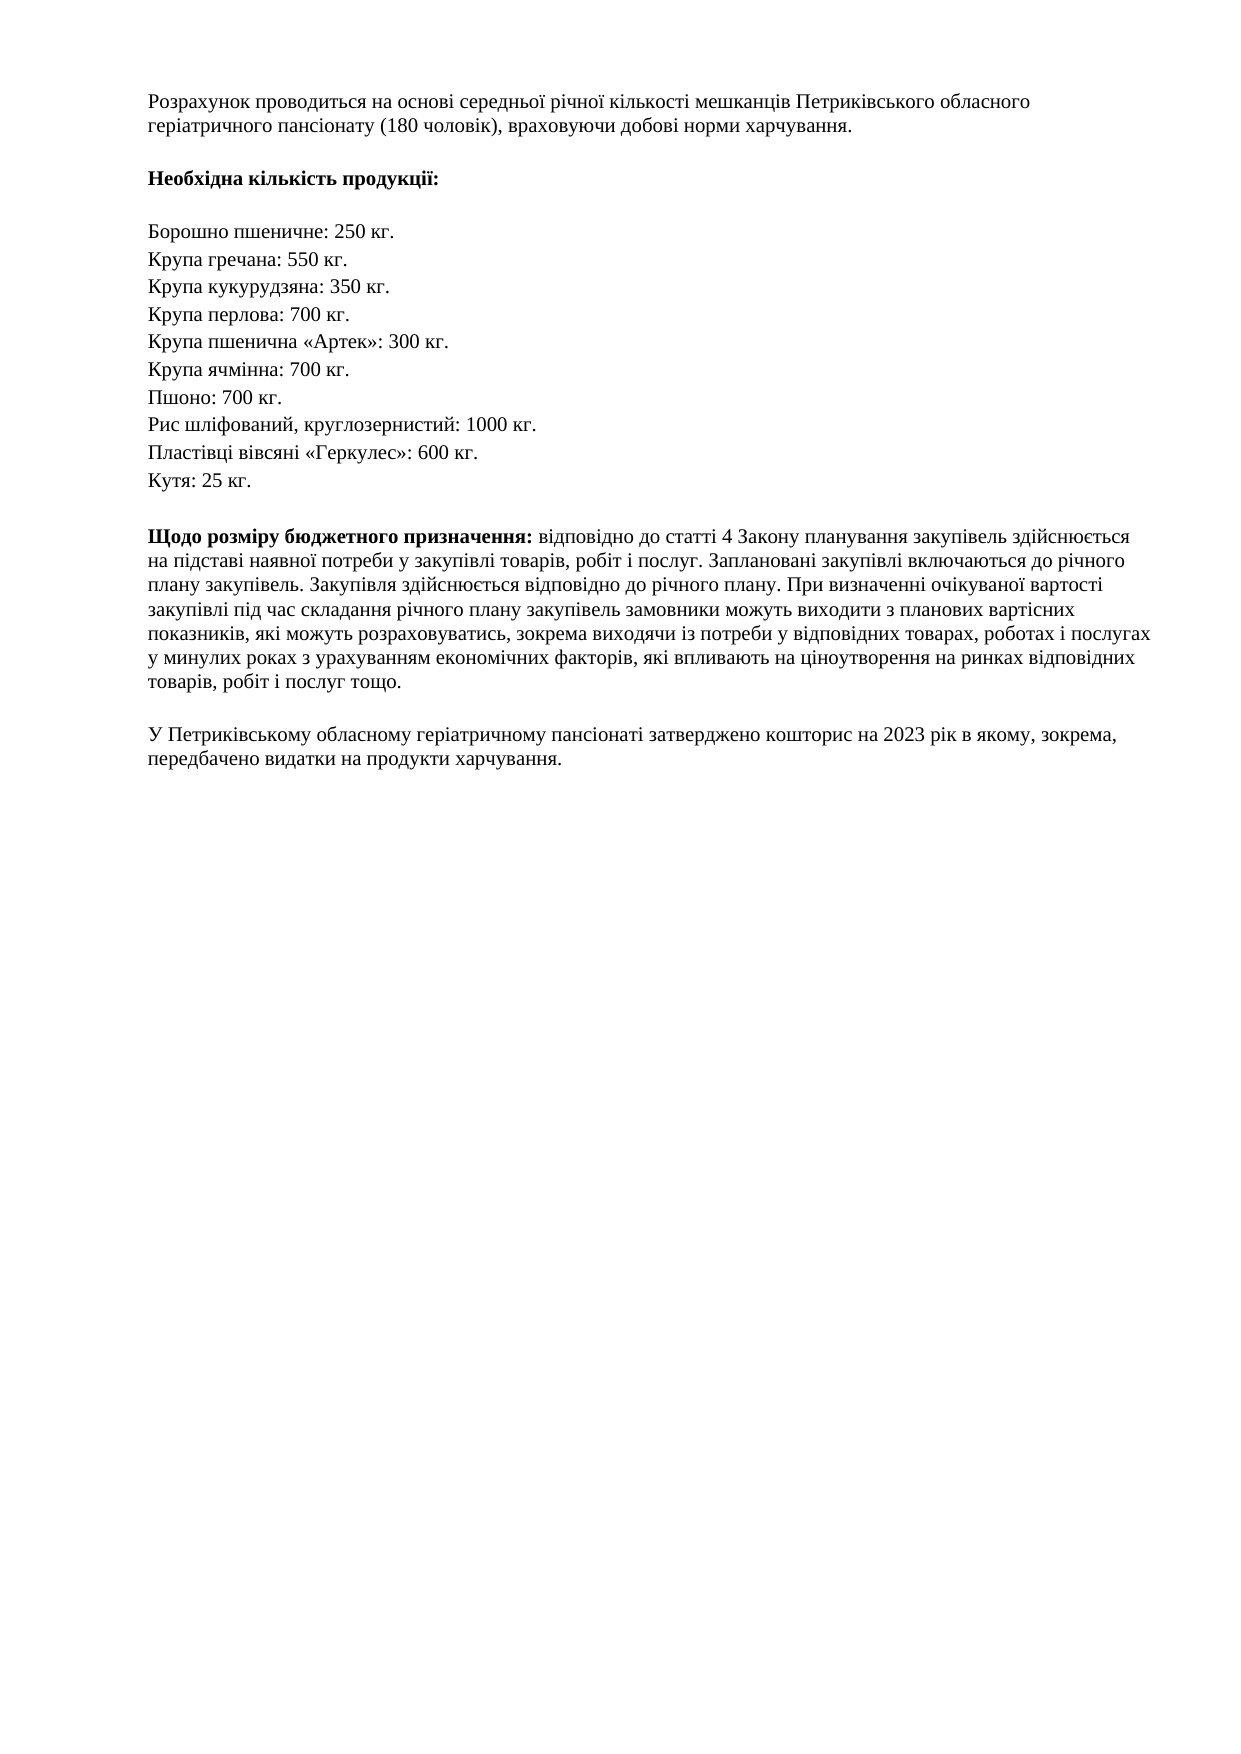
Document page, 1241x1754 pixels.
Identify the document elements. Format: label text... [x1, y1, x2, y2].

text Крупа кукурудзяна: 350 кг. [148, 274, 1139, 298]
text Пшоно: 700 кг. [148, 385, 1139, 409]
text Необхідна кількість продукції: [148, 166, 1152, 190]
text Крупа перлова: 700 кг. [148, 302, 1139, 326]
text Крупа гречана: 550 кг. [148, 247, 1139, 271]
text Крупа пшенична «Артек»: 300 кг. [148, 329, 1139, 353]
text Кутя: 25 кг. [148, 467, 1139, 492]
text Крупа ячмінна: 700 кг. [148, 357, 1139, 381]
text Борошно пшеничне: 250 кг. [148, 219, 1139, 243]
text Пластівці вівсяні «Геркулес»: 600 кг. [148, 440, 1139, 464]
text Розрахунок проводиться на основі середньої річної кількості мешканців Петриківського обласного геріатричного пансіонату (180 чоловік), враховуючи добові норми харчування. [148, 88, 1152, 137]
text Щодо розміру бюджетного призначення: відповідно до статті 4 Закону планування закупівель здійснюється на підставі наявної потреби у закупівлі товарів, робіт і послуг. Заплановані закупівлі включаються до річного плану закупівель. Закупівля здійснюється відповідно до річного плану. При визначенні очікуваної вартості закупівлі під час складання річного плану закупівель замовники можуть виходити з планових вартісних показників, які можуть розраховуватись, зокрема виходячи із потреби у відповідних товарах, роботах і послугах у минулих роках з урахуванням економічних факторів, які впливають на ціноутворення на ринках відповідних товарів, робіт і послуг тощо. [148, 524, 1152, 693]
text Рис шліфований, круглозернистий: 1000 кг. [148, 412, 1139, 436]
text У Петриківському обласному геріатричному пансіонаті затверджено кошторис на 2023 рік в якому, зокрема, передбачено видатки на продукти харчування. [148, 722, 1152, 770]
